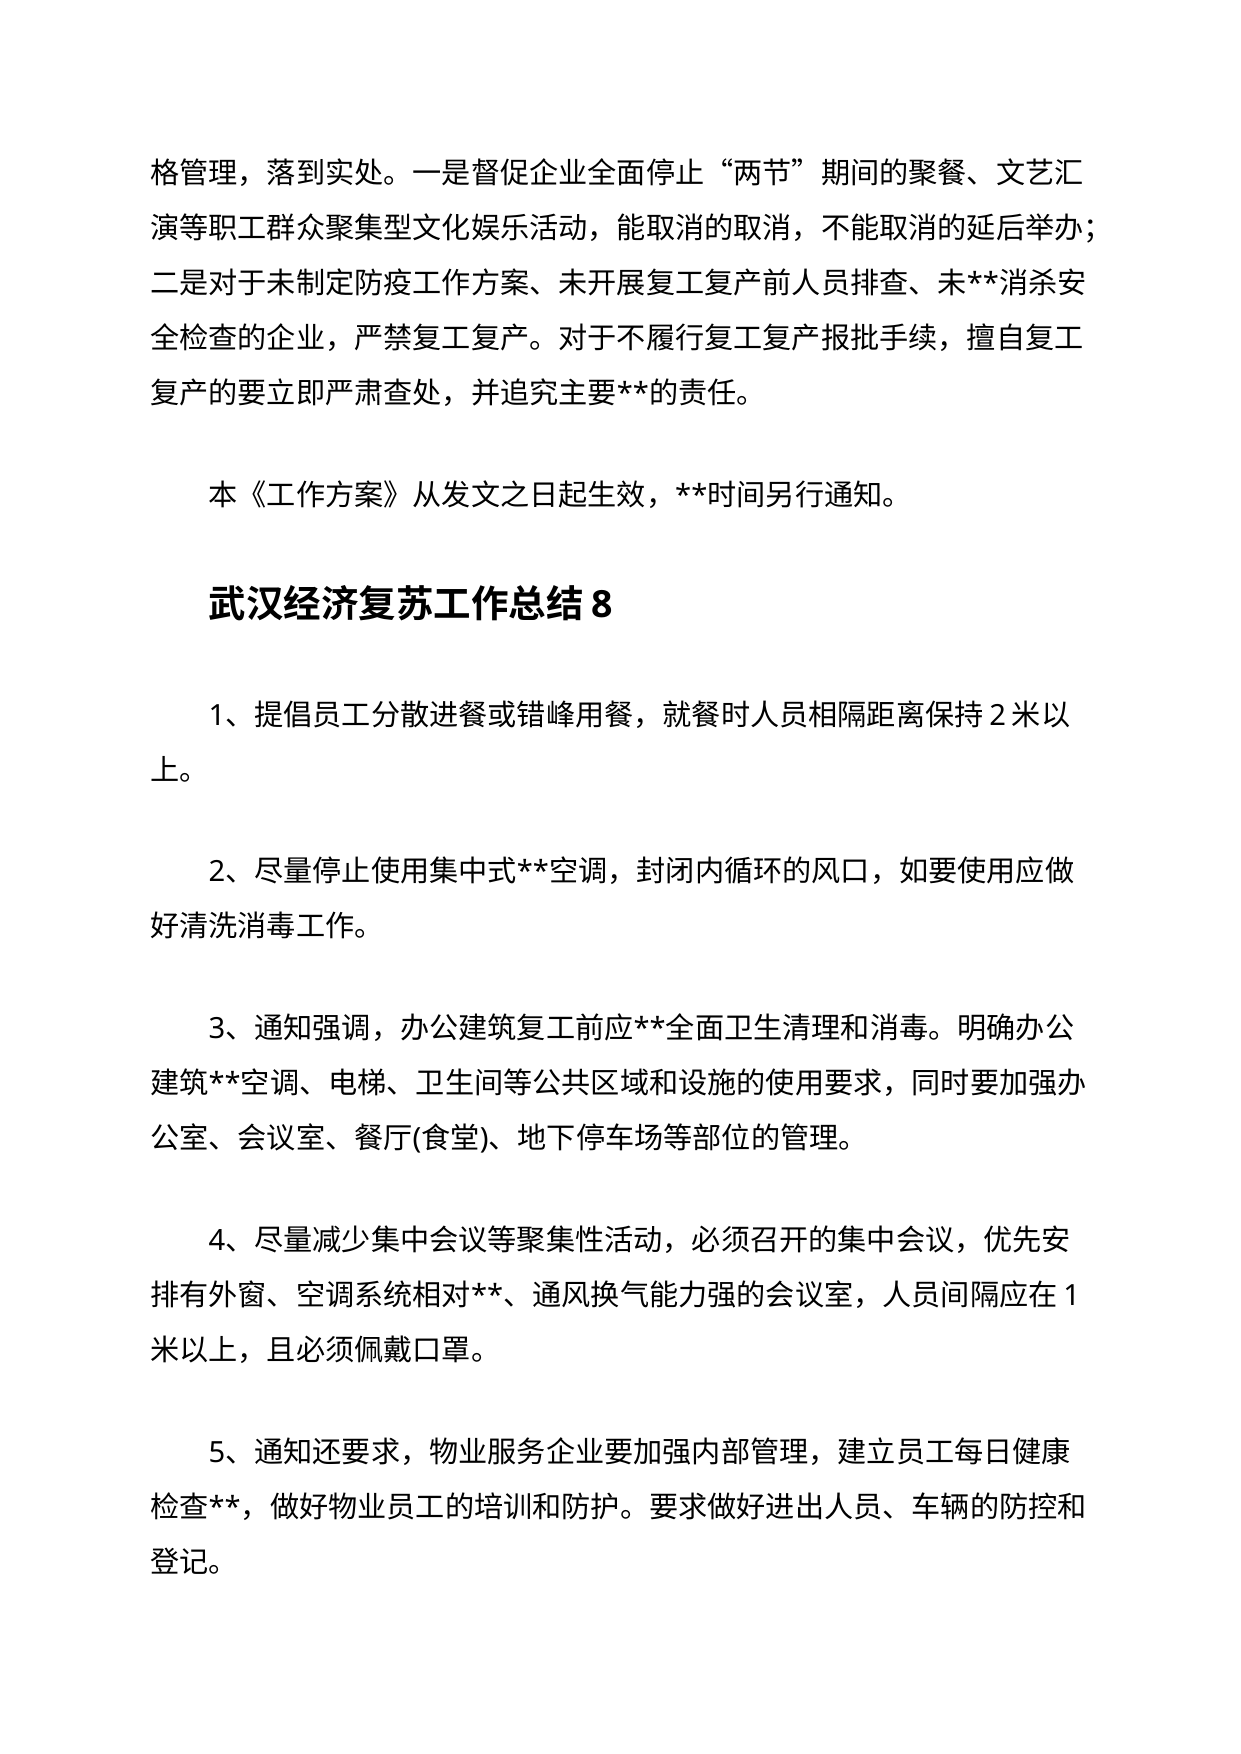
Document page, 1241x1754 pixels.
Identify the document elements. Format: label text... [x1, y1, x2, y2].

text 4、尽量减少集中会议等聚集性活动，必须召开的集中会议，优先安排有外窗、空调系统相对**、通风换气能力强的会议室，人员间隔应在1米以上，且必须佩戴口罩。 [150, 1217, 1090, 1369]
text 5、通知还要求，物业服务企业要加强内部管理，建立员工每日健康检查**，做好物业员工的培训和防护。要求做好进出人员、车辆的防控和登记。 [150, 1428, 1090, 1581]
text 1、提倡员工分散进餐或错峰用餐，就餐时人员相隔距离保持2米以上。 [150, 691, 1090, 788]
text 2、尽量停止使用集中式**空调，封闭内循环的风口，如要使用应做好清洗消毒工作。 [150, 848, 1090, 945]
text 武汉经济复苏工作总结8 [150, 574, 1090, 628]
text 3、通知强调，办公建筑复工前应**全面卫生清理和消毒。明确办公建筑**空调、电梯、卫生间等公共区域和设施的使用要求，同时要加强办公室、会议室、餐厅(食堂)、地下停车场等部位的管理。 [150, 1005, 1090, 1157]
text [150, 150, 1090, 412]
text 本《工作方案》从发文之日起生效，**时间另行通知。 [150, 472, 1090, 514]
